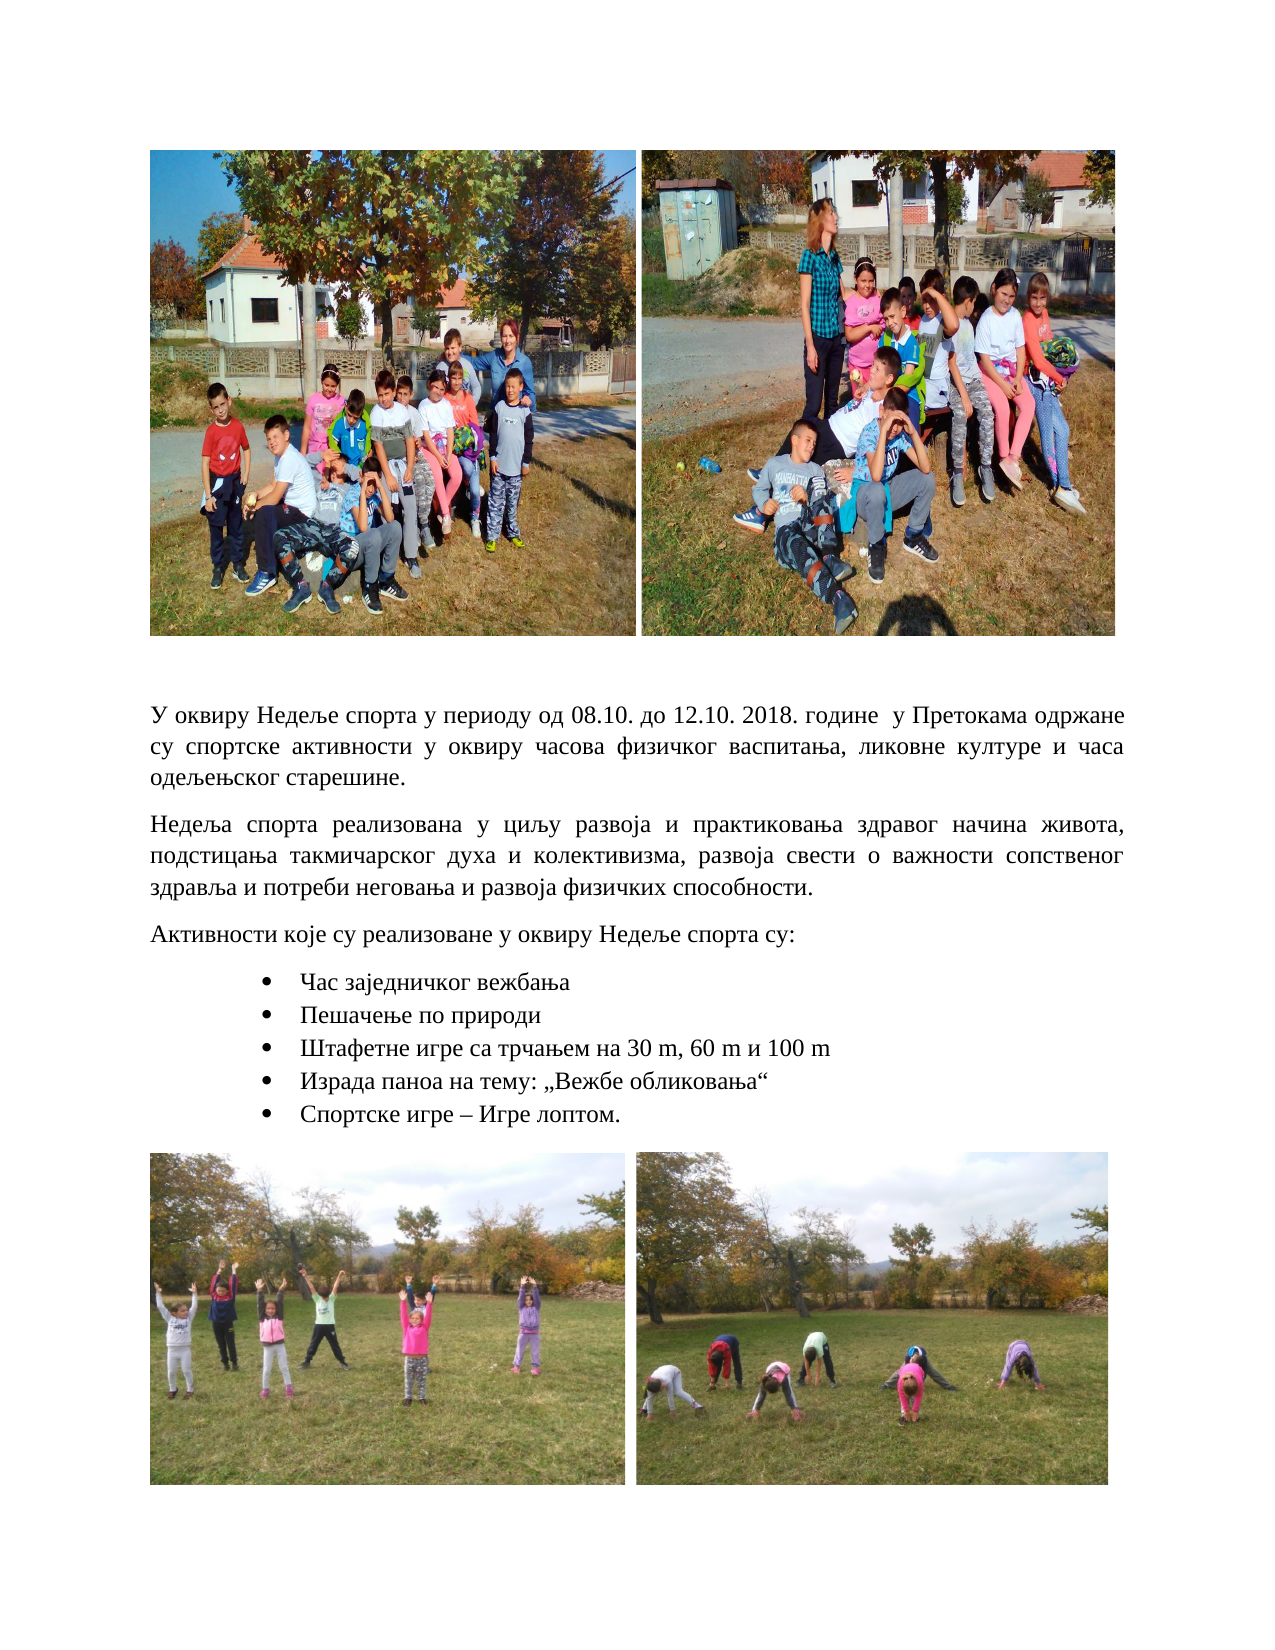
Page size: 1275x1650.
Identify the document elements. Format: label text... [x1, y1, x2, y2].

text Активности које су реализоване у оквиру Недеље спорта су: [150, 919, 1125, 948]
list Спортске игре – Игре лоптом. [262, 1099, 1125, 1128]
text У оквиру Недеље спорта у периоду од 08.10. до 12.10. 2018. године у Претокама одржане су спортске активности у оквиру часова физичког васпитања, ликовне културе и часа одељењског старешине. [150, 700, 1125, 791]
picture [150, 1153, 625, 1485]
picture [641, 150, 1116, 636]
picture [636, 1152, 1109, 1485]
list Час заједничког вежбања [262, 967, 1125, 996]
text Недеља спорта реализована у циљу развоја и практиковања здравог начина живота, подстицања такмичарског духа и колективизма, развоја свести о важности сопственог здравља и потреби неговања и развоја физичких способности. [150, 809, 1125, 900]
list Израда паноа на тему: „Вежбе обликовања“ [262, 1066, 1125, 1095]
list Штафетне игре са трчањем на 30 m, 60 m и 100 m [262, 1033, 1125, 1062]
list Пешачење по природи [262, 1000, 1125, 1029]
picture [150, 150, 636, 636]
